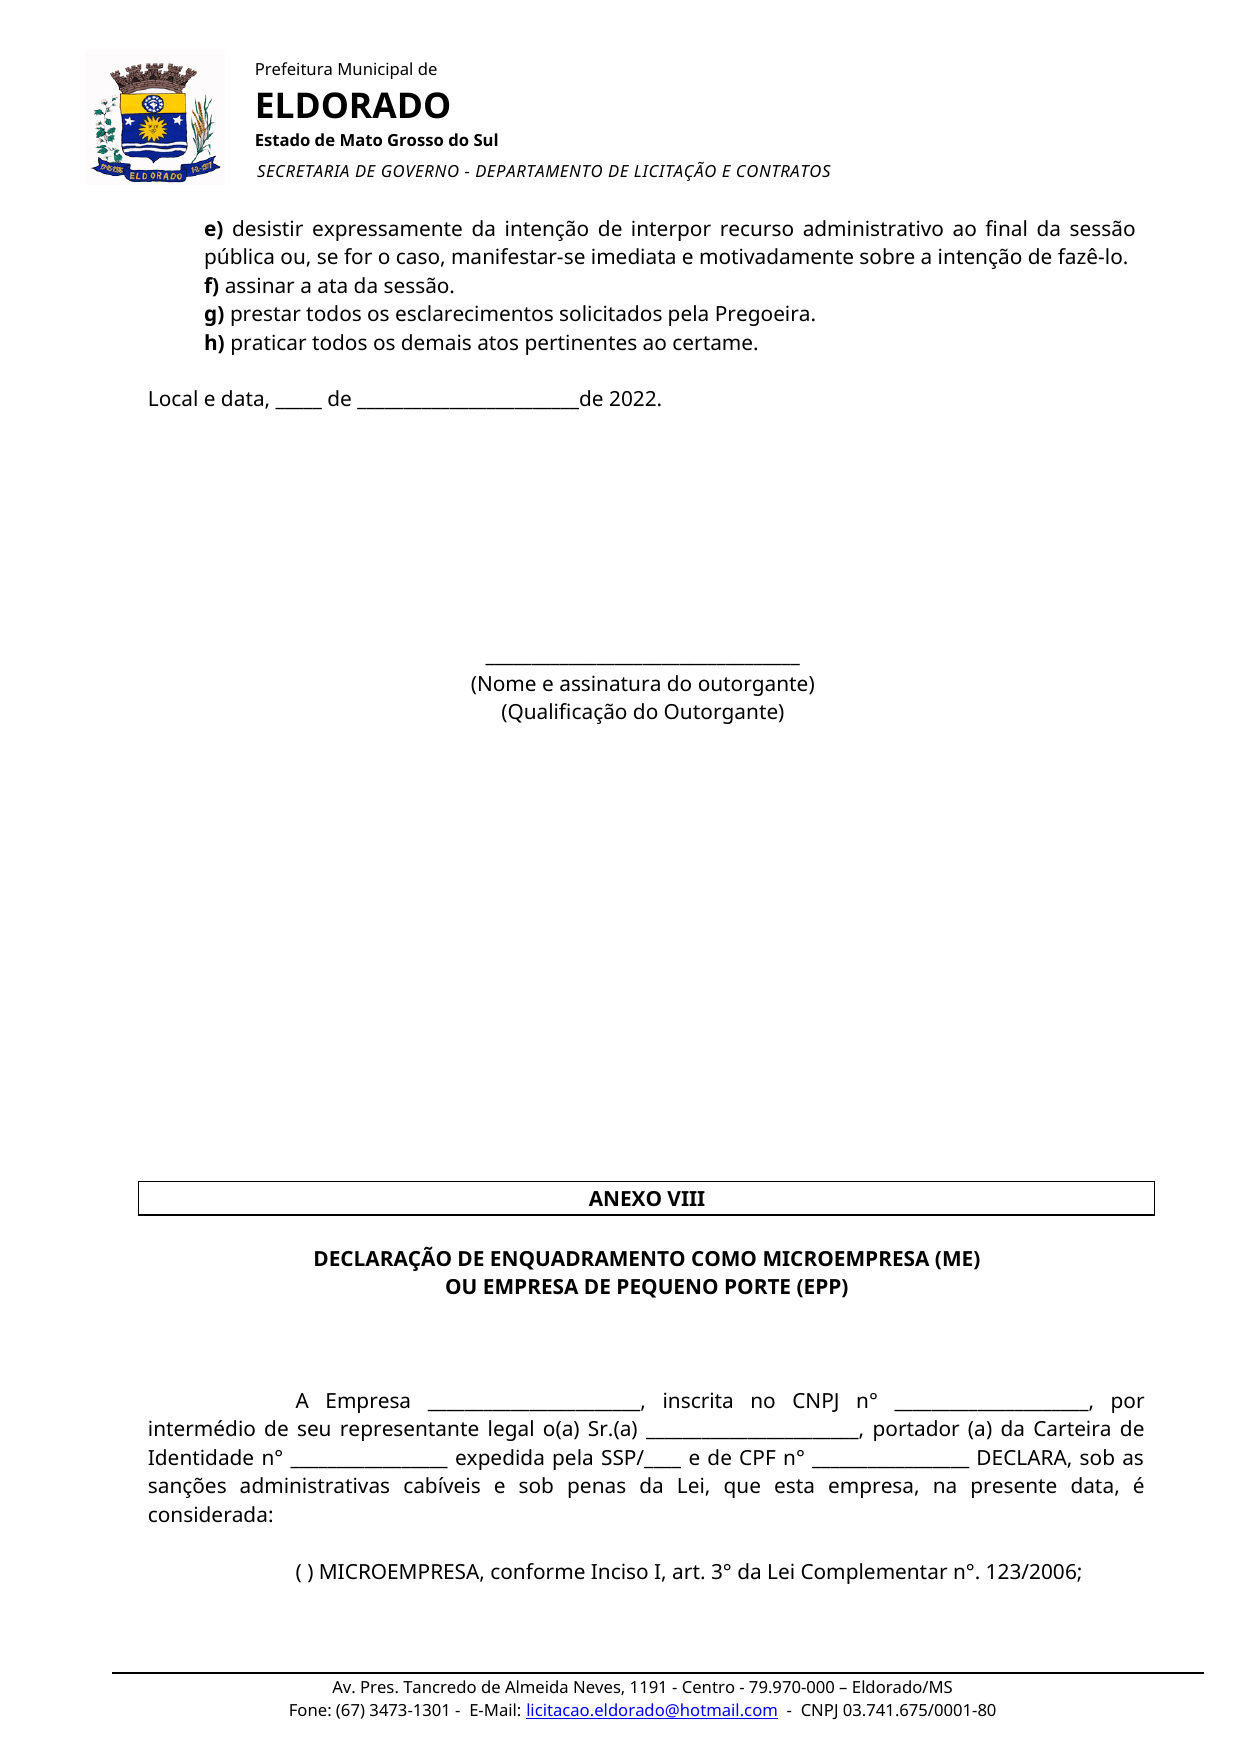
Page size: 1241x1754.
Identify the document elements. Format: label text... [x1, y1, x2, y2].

text g) prestar todos os esclarecimentos solicitados pela Pregoeira. [204, 299, 1138, 328]
picture [85, 50, 225, 185]
text ( ) MICROEMPRESA, conforme Inciso I, art. 3° da Lei Complementar n°. 123/2006; [148, 1557, 1146, 1585]
text DECLARAÇÃO DE ENQUADRAMENTO COMO MICROEMPRESA (ME) [148, 1244, 1146, 1272]
text h) praticar todos os demais atos pertinentes ao certame. [204, 328, 1138, 356]
text Local e data, _____ de ________________________de 2022. [148, 384, 1138, 413]
text A Empresa _______________________, inscrita no CNPJ n° _____________________, por intermédio de seu representante legal o(a) Sr.(a) _______________________, portador (a) da Carteira de Identidade n° _________________ expedida pela SSP/____ e de CPF n° _________________ DECLARA, sob as sanções administrativas cabíveis e sob penas da Lei, que esta empresa, na presente data, é considerada: [148, 1386, 1146, 1528]
text e) desistir expressamente da intenção de interpor recurso administrativo ao final da sessão pública ou, se for o caso, manifestar-se imediata e motivadamente sobre a intenção de fazê-lo. [204, 214, 1138, 271]
text (Nome e assinatura do outorgante) [148, 669, 1138, 697]
text __________________________________ [148, 641, 1138, 669]
subtitle ANEXO VIII [139, 1182, 1154, 1214]
text (Qualificação do Outorgante) [148, 697, 1138, 726]
text OU EMPRESA DE PEQUENO PORTE (EPP) [148, 1272, 1146, 1301]
text f) assinar a ata da sessão. [204, 271, 1138, 299]
